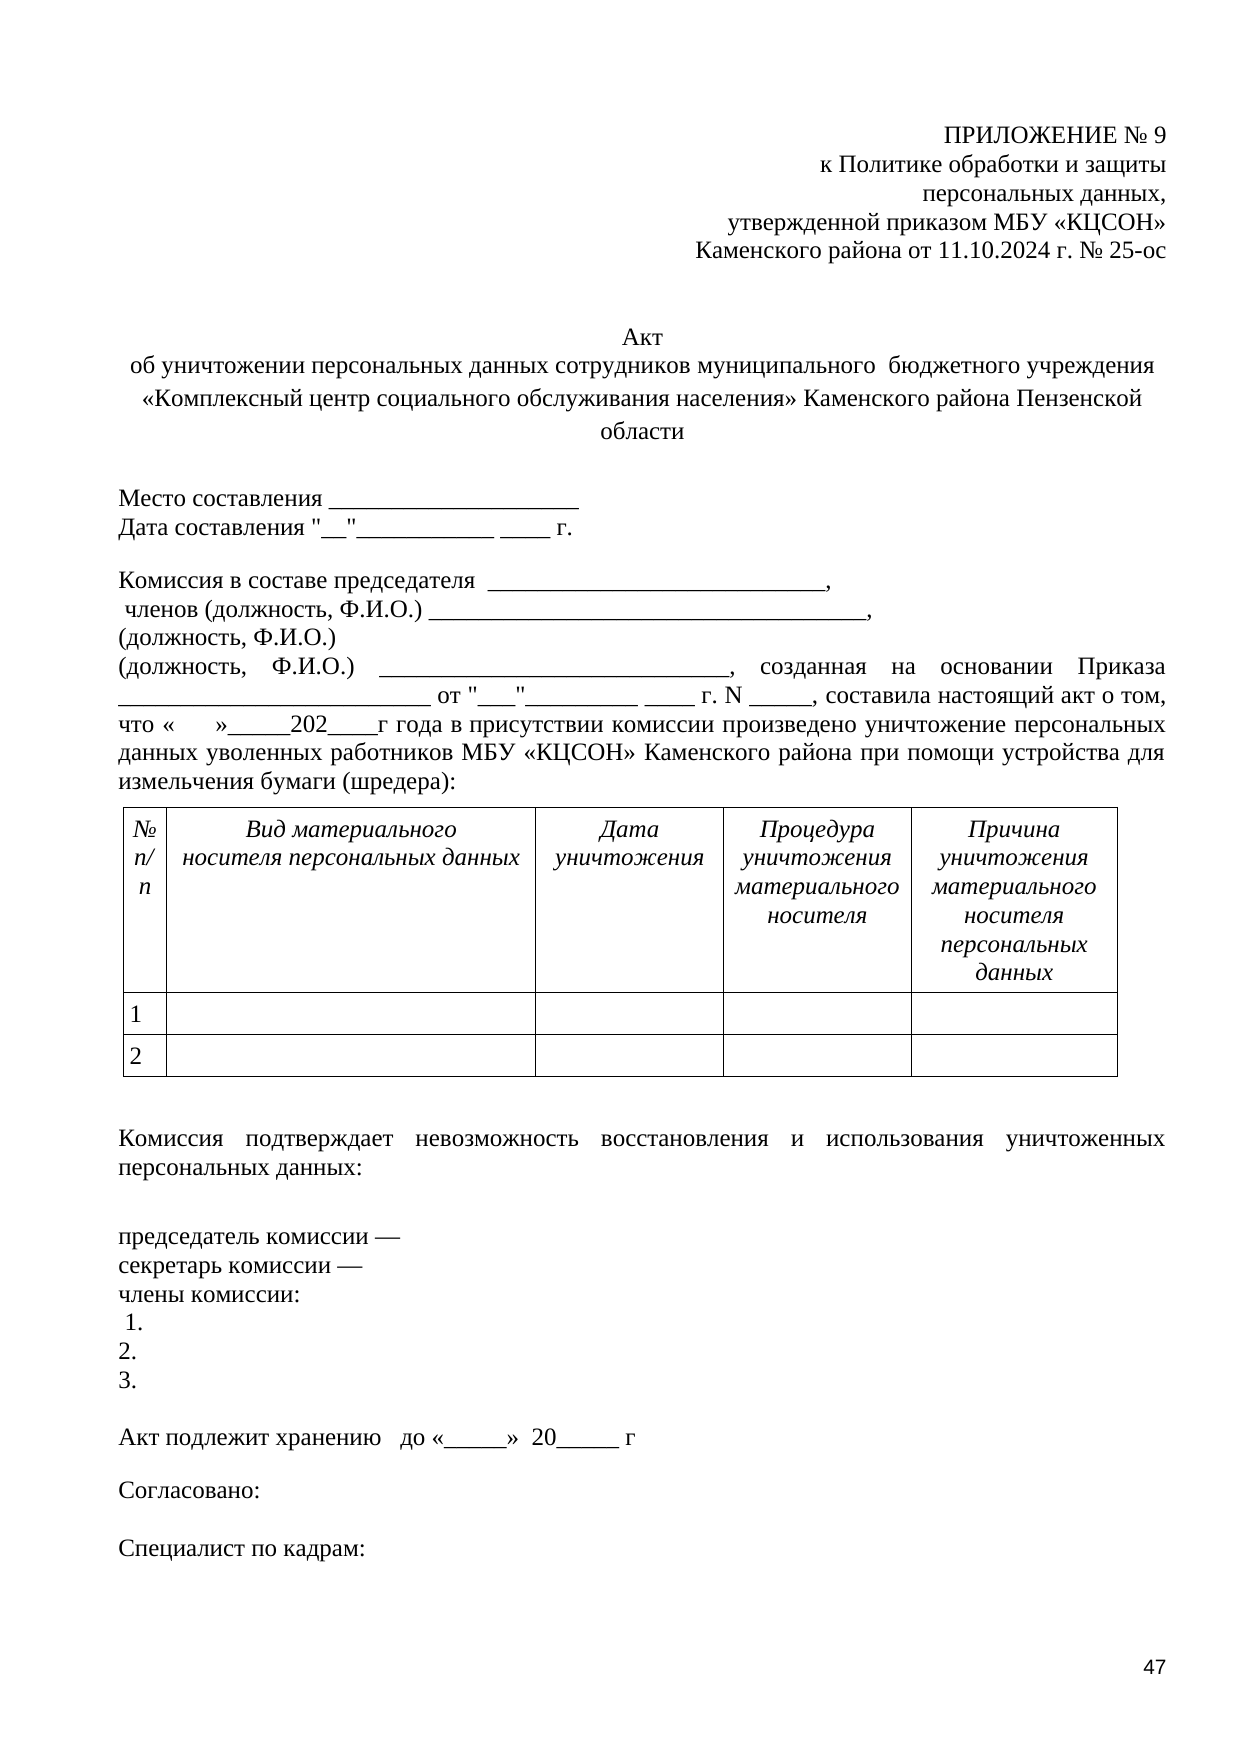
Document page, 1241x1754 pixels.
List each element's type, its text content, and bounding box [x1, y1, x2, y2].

table_header № п/п [124, 808, 166, 992]
table_cell [912, 993, 1117, 1034]
table_cell [912, 1035, 1117, 1076]
text 1. [118, 1307, 1166, 1336]
text Место составления ____________________ [118, 483, 1166, 512]
table_cell [536, 1035, 723, 1076]
table_cell [167, 993, 535, 1034]
text Акт [118, 322, 1166, 350]
text Комиссия в составе председателя ___________________________, [118, 565, 1166, 594]
text 2. [118, 1336, 1166, 1365]
text Дата составления "__"___________ ____ г. [118, 512, 1166, 541]
table_header Процедура уничтожения материального носителя [724, 808, 911, 992]
table_header Причина уничтожения материального носителя персональных данных [912, 808, 1117, 992]
table_header Вид материального носителя персональных данных [167, 808, 535, 992]
text секретарь комиссии — [118, 1250, 1166, 1279]
text (должность, Ф.И.О.) [118, 622, 1166, 651]
table_cell [724, 993, 911, 1034]
text ПРИЛОЖЕНИЕ № 9 [679, 120, 1166, 149]
text членов (должность, Ф.И.О.) ___________________________________, [118, 594, 1166, 622]
text (должность, Ф.И.О.) ____________________________, созданная на основании Приказа _________________________ от "___"_________ ____ г. N _____, составила настоящий акт о том, что « »_____202____г года в присутствии комиссии произведено уничтожение персональных данных уволенных работников МБУ «КЦСОН» Каменского района при помощи устройства для измельчения бумаги (шредера): [118, 651, 1166, 795]
table_cell 1 [124, 993, 166, 1034]
text 3. [118, 1365, 1166, 1394]
text Специалист по кадрам: [118, 1533, 1166, 1561]
text Комиссия подтверждает невозможность восстановления и использования уничтоженных персональных данных: [118, 1123, 1166, 1181]
table_cell [536, 993, 723, 1034]
table_cell 2 [124, 1035, 166, 1076]
table_header Дата уничтожения [536, 808, 723, 992]
table_cell [167, 1035, 535, 1076]
text Акт подлежит хранению до «_____» 20_____ г [118, 1422, 1166, 1451]
text об уничтожении персональных данных сотрудников муниципального бюджетного учреждения «Комплексный центр социального обслуживания населения» Каменского района Пензенской области [118, 350, 1166, 445]
table_cell [724, 1035, 911, 1076]
text члены комиссии: [118, 1279, 1166, 1307]
text председатель комиссии — [118, 1221, 1166, 1250]
text Согласовано: [118, 1475, 1166, 1504]
text утвержденной приказом МБУ «КЦСОН» Каменского района от 11.10.2024 г. № 25-ос [679, 207, 1166, 264]
text к Политике обработки и защиты персональных данных, [679, 149, 1166, 207]
